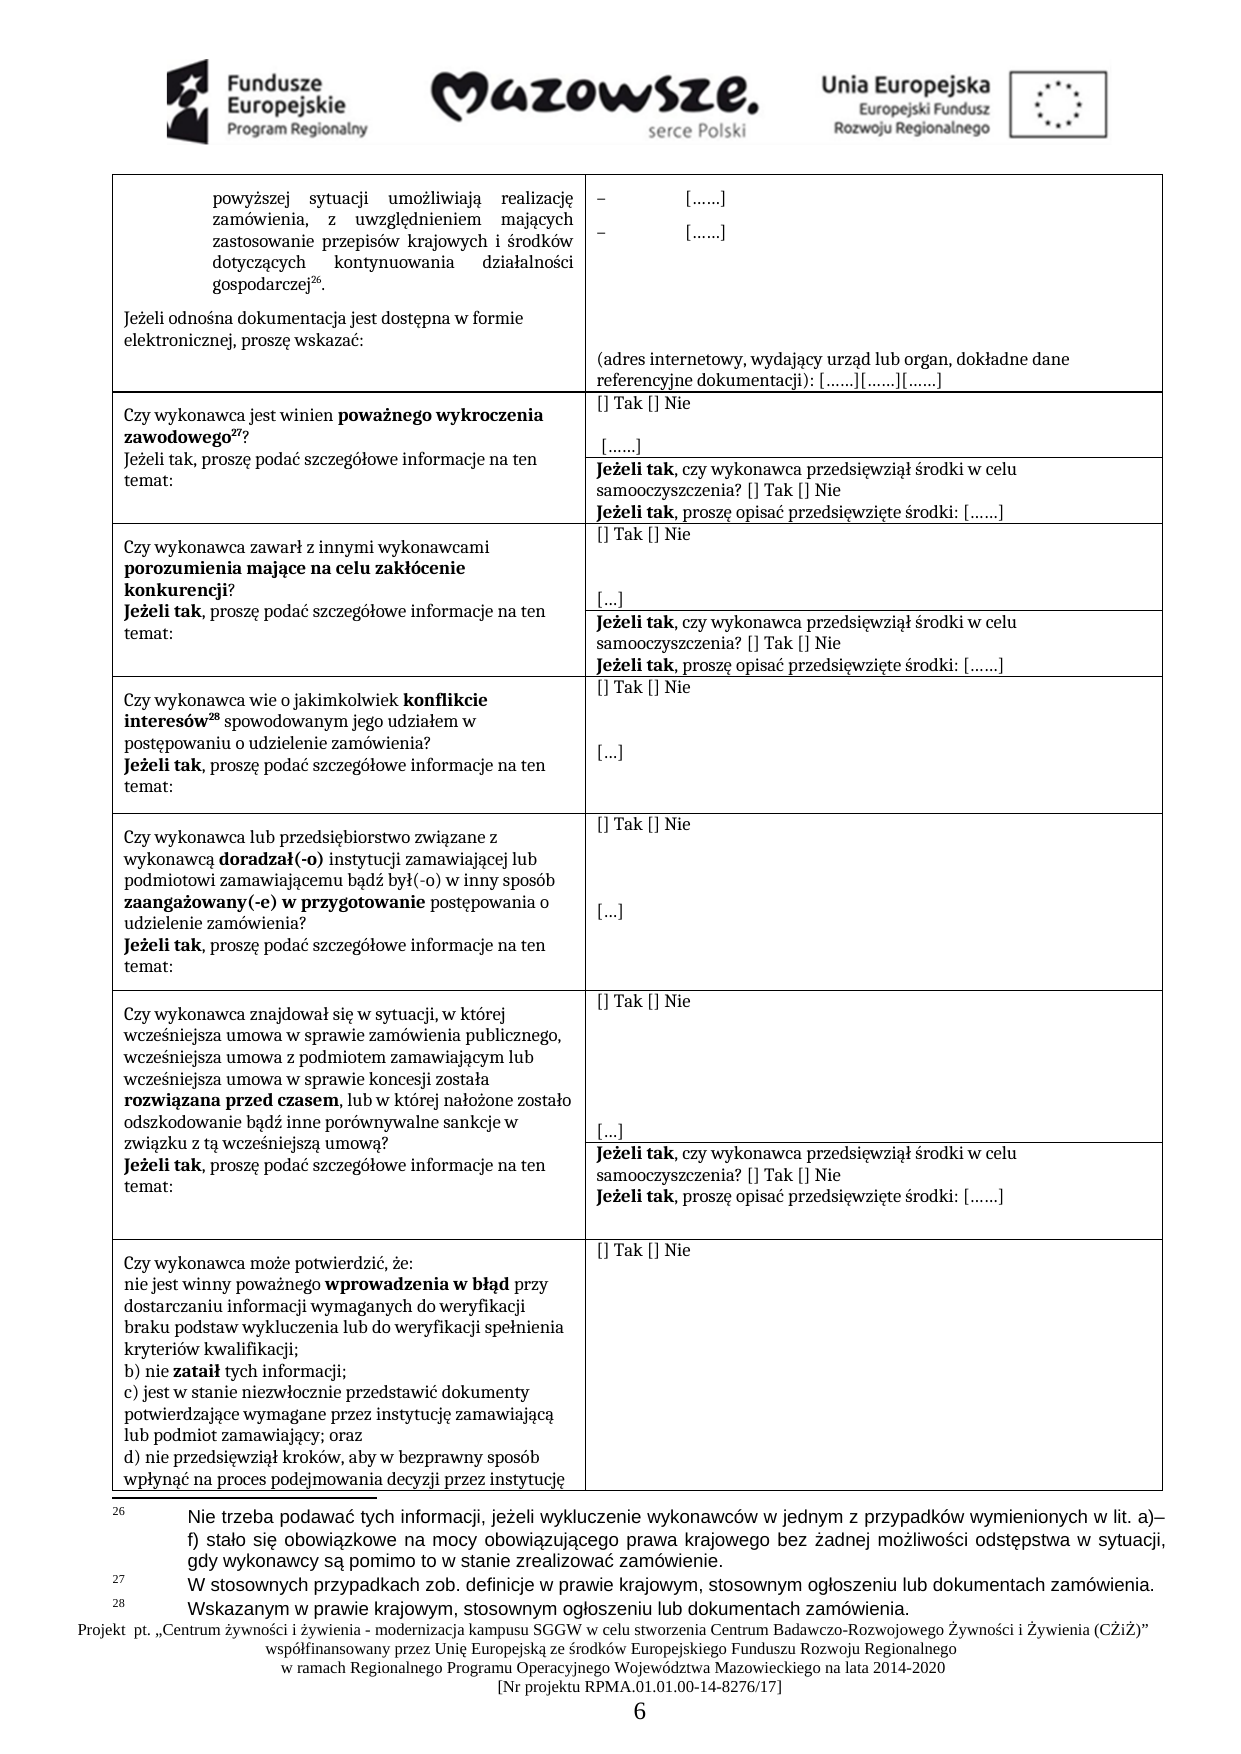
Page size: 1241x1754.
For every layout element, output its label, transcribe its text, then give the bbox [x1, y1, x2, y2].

table_cell [] Tak [] Nie […] [586, 524, 1162, 610]
table_cell Jeżeli tak, czy wykonawca przedsięwziął środki w celu samooczyszczenia? [] Tak [] Nie Jeżeli tak, proszę opisać przedsięwzięte środki: [……] [586, 458, 1162, 523]
table_cell Jeżeli tak, czy wykonawca przedsięwziął środki w celu samooczyszczenia? [] Tak [] Nie Jeżeli tak, proszę opisać przedsięwzięte środki: [……] [586, 611, 1162, 676]
table_cell [] Tak [] Nie [586, 1240, 1162, 1489]
table_cell Czy wykonawca zawarł z innymi wykonawcami porozumienia mające na celu zakłócenie konkurencji? Jeżeli tak, proszę podać szczegółowe informacje na ten temat: [113, 524, 585, 676]
table_cell [] Tak [] Nie […] [586, 814, 1162, 990]
table_cell Czy wykonawca wie o jakimkolwiek konflikcie interesów spowodowanym jego udziałem w postępowaniu o udzielenie zamówienia? Jeżeli tak, proszę podać szczegółowe informacje na ten temat: [113, 677, 585, 813]
table_cell Czy wykonawca lub przedsiębiorstwo związane z wykonawcą doradzał(-o) instytucji zamawiającej lub podmiotowi zamawiającemu bądź był(-o) w inny sposób zaangażowany(-e) w przygotowanie postępowania o udzielenie zamówienia? Jeżeli tak, proszę podać szczegółowe informacje na ten temat: [113, 814, 585, 990]
table_cell [] Tak [] Nie […] [586, 677, 1162, 813]
table_cell [] Tak [] Nie [……] [……] (adres internetowy, wydający urząd lub organ, dokładne dane referencyjne dokumentacji): [……][……][……] [586, 175, 1162, 391]
table_cell [] Tak [] Nie [……] [586, 393, 1162, 457]
table_cell [] Tak [] Nie […] [586, 991, 1162, 1142]
table_cell Czy wykonawca znajdował się w sytuacji, w której wcześniejsza umowa w sprawie zamówienia publicznego, wcześniejsza umowa z podmiotem zamawiającym lub wcześniejsza umowa w sprawie koncesji została rozwiązana przed czasem, lub w której nałożone zostało odszkodowanie bądź inne porównywalne sankcje w związku z tą wcześniejszą umową? Jeżeli tak, proszę podać szczegółowe informacje na ten temat: [113, 991, 585, 1239]
table_cell Czy wykonawca jest winien poważnego wykroczenia zawodowego? Jeżeli tak, proszę podać szczegółowe informacje na ten temat: [113, 393, 585, 523]
picture [166, 59, 1113, 146]
table_cell Jeżeli tak, czy wykonawca przedsięwziął środki w celu samooczyszczenia? [] Tak [] Nie Jeżeli tak, proszę opisać przedsięwzięte środki: [……] [586, 1143, 1162, 1239]
